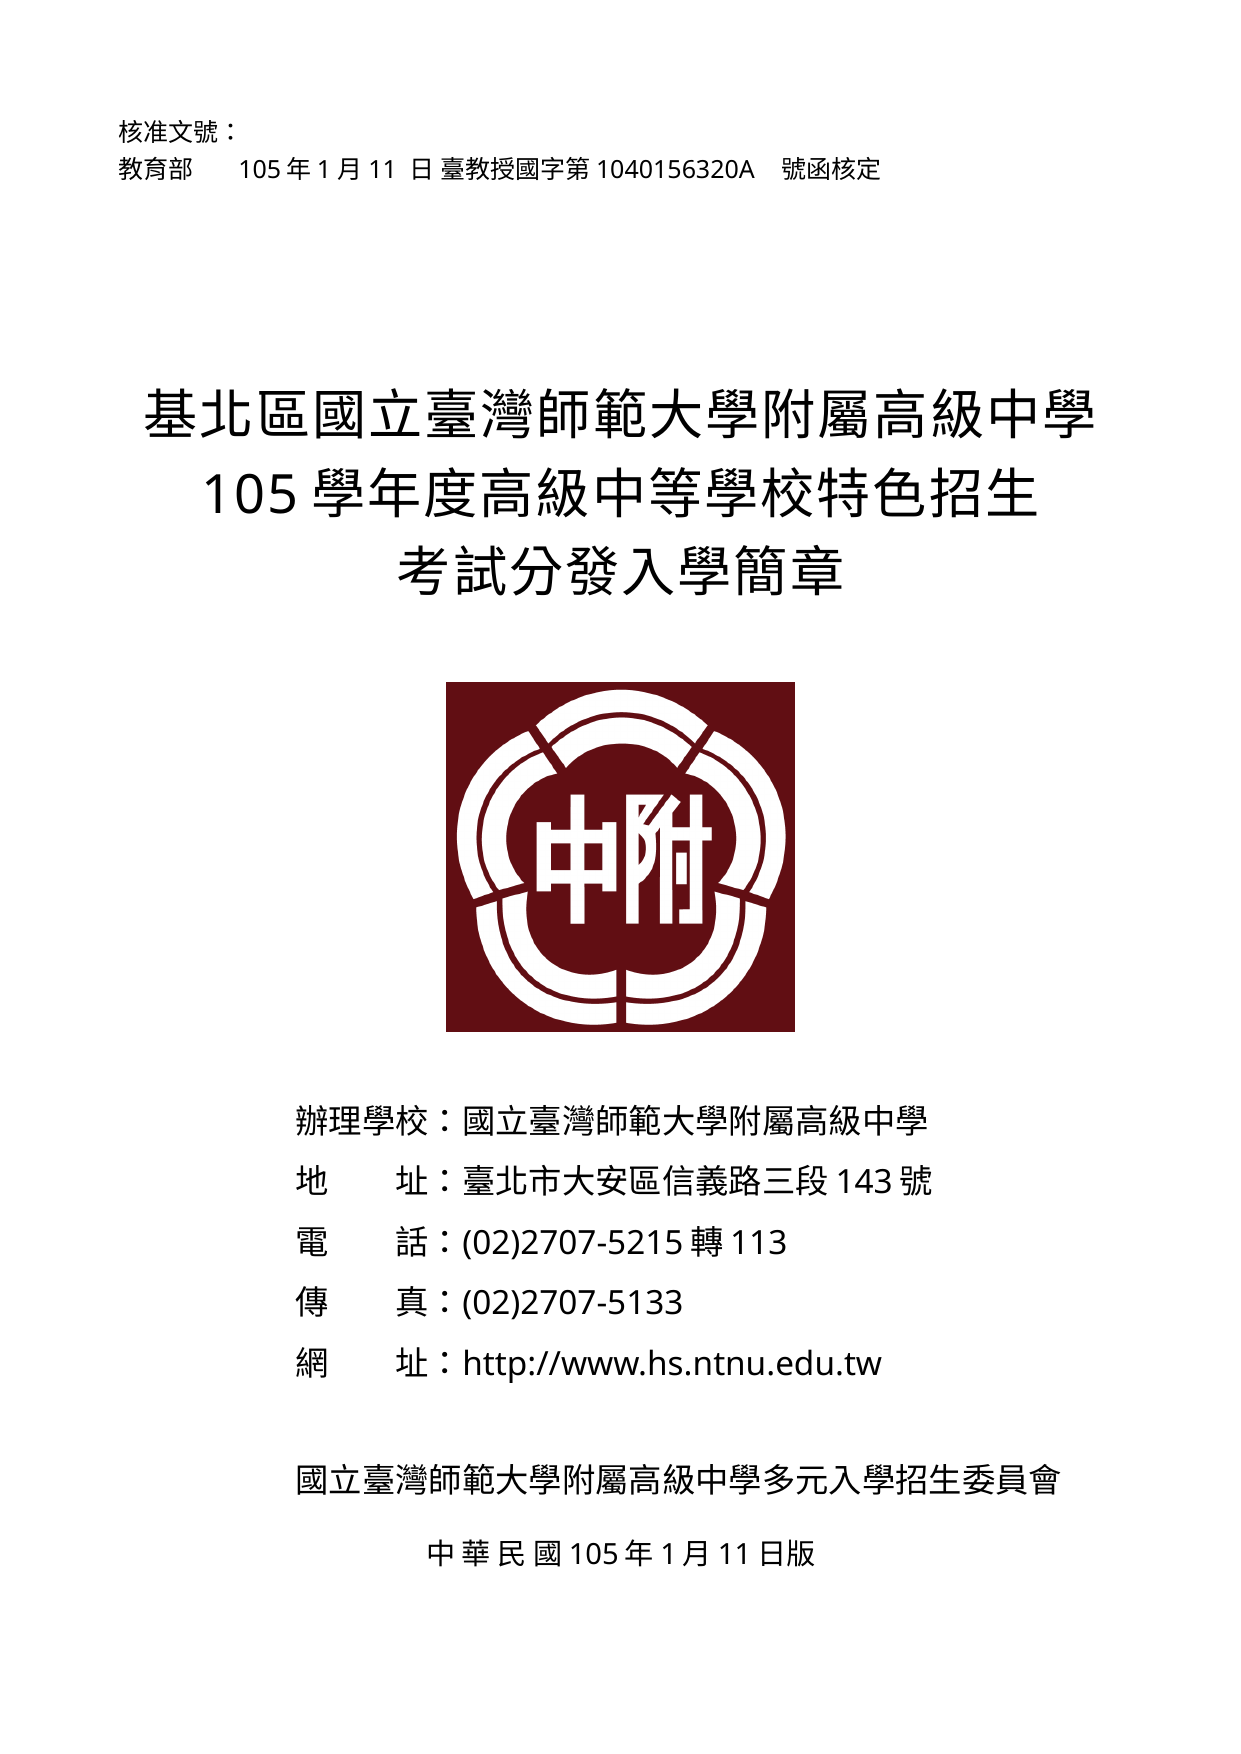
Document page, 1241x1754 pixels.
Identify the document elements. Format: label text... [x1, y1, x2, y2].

text 辦理學校：國立臺灣師範大學附屬高級中學 [295, 1095, 1123, 1143]
picture [446, 682, 795, 1032]
text 中 華 民 國 105年 1月11日版 [118, 1514, 1123, 1589]
text 電 話：(02)2707-5215轉113 [295, 1216, 1123, 1264]
text 教育部 105年 1 月 11 日 臺教授國字第 1040156320A 號函核定 [118, 149, 1123, 187]
text 考試分發入學簡章 [118, 529, 1123, 607]
text 國立臺灣師範大學附屬高級中學多元入學招生委員會 [295, 1454, 1123, 1502]
text 傳 真：(02)2707-5133 [295, 1276, 1123, 1324]
text 地 址：臺北市大安區信義路三段143號 [295, 1155, 1123, 1203]
text 核准文號： [118, 112, 1123, 149]
text 基北區國立臺灣師範大學附屬高級中學105學年度高級中等學校特色招生 [118, 372, 1123, 529]
text 網 址：http://www.hs.ntnu.edu.tw [295, 1337, 1123, 1385]
